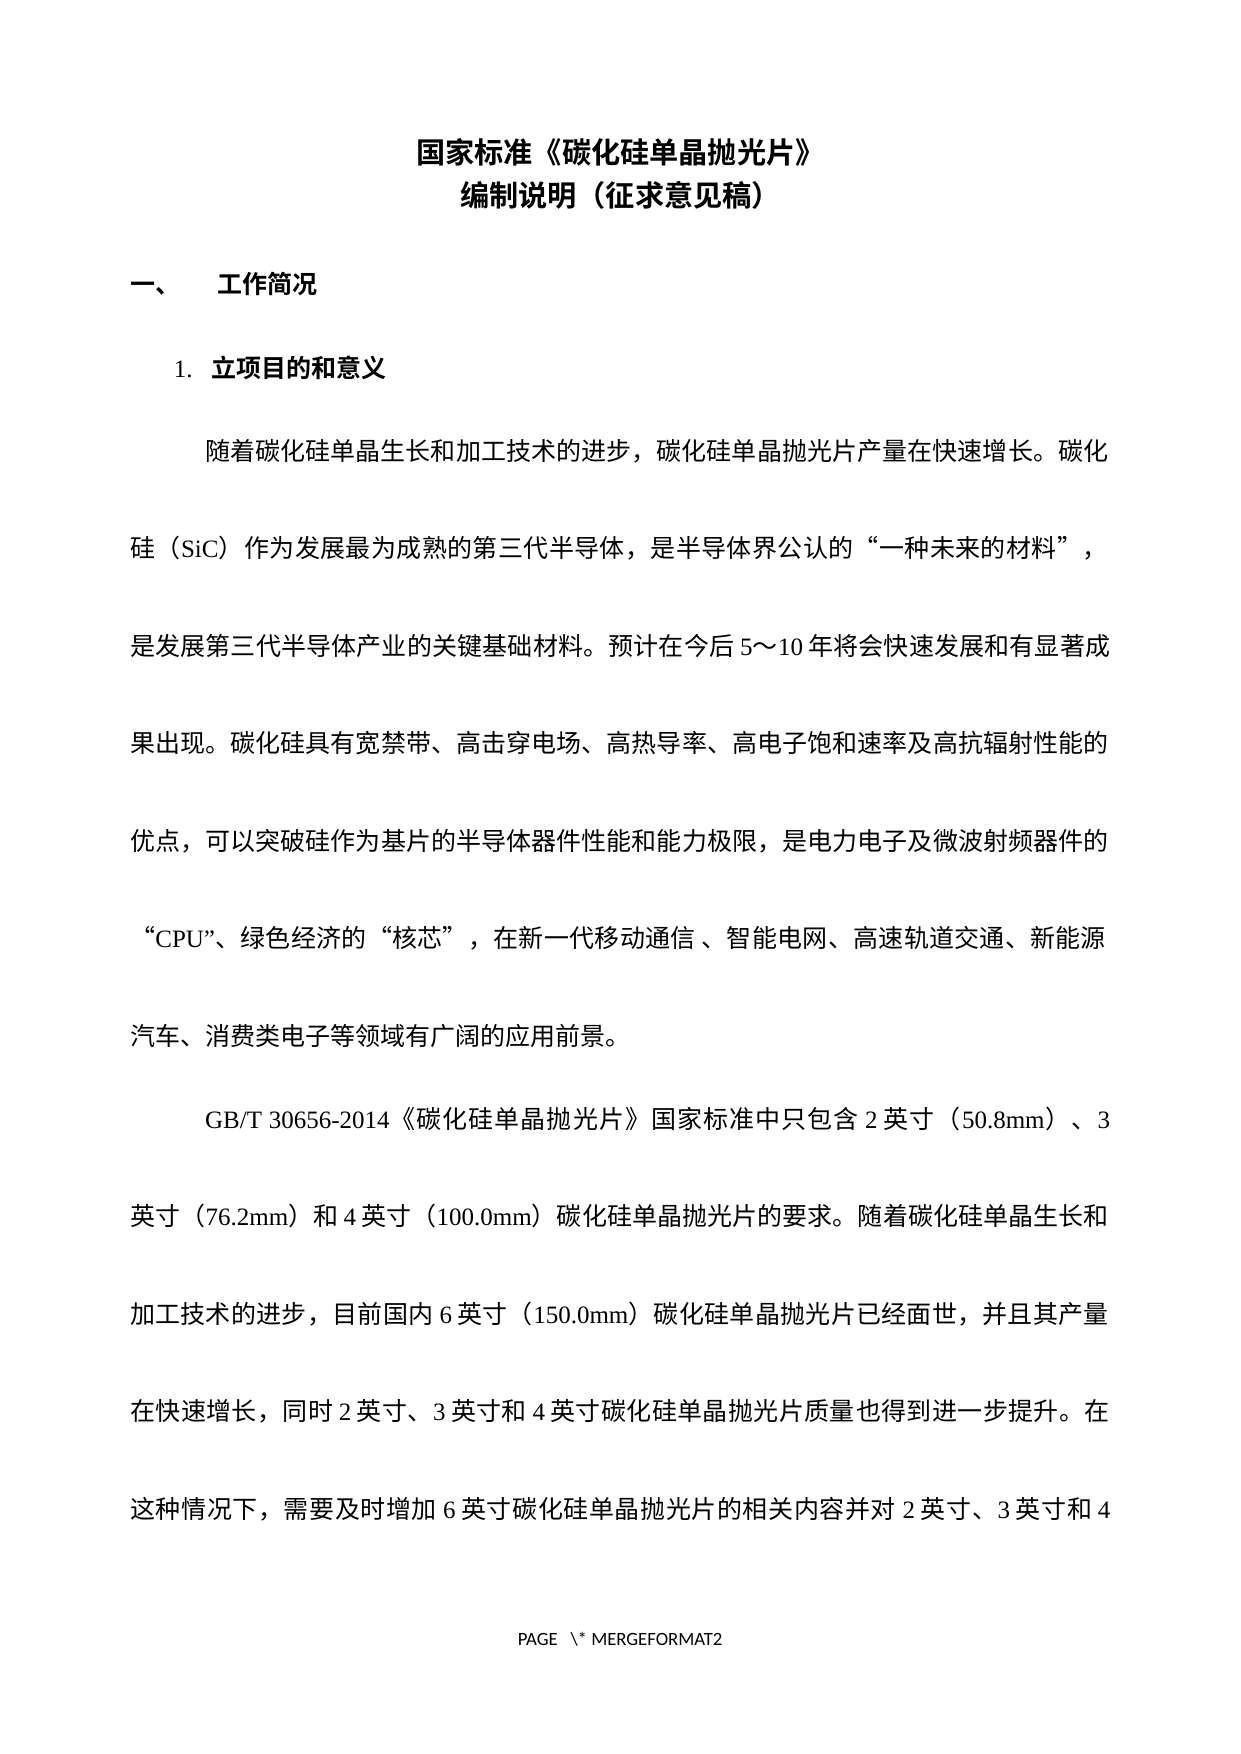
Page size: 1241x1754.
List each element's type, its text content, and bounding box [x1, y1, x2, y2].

text 随着碳化硅单晶生长和加工技术的进步，碳化硅单晶抛光片产量在快速增长。碳化硅（SiC）作为发展最为成熟的第三代半导体，是半导体界公认的“一种未来的材料”，是发展第三代半导体产业的关键基础材料。预计在今后5～10年将会快速发展和有显著成果出现。碳化硅具有宽禁带、高击穿电场、高热导率、高电子饱和速率及高抗辐射性能的优点，可以突破硅作为基片的半导体器件性能和能力极限，是电力电子及微波射频器件的“CPU”、绿色经济的“核芯”，在新一代移动通信 、智能电网、高速轨道交通、新能源汽车、消费类电子等领域有广阔的应用前景。 [130, 417, 1110, 1067]
list 工作简况 [130, 251, 1110, 316]
text 国家标准《碳化硅单晶抛光片》 [130, 130, 1110, 172]
list 立项目的和意义 [174, 334, 1110, 399]
text 编制说明（征求意见稿） [130, 172, 1110, 214]
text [130, 1085, 1110, 1540]
